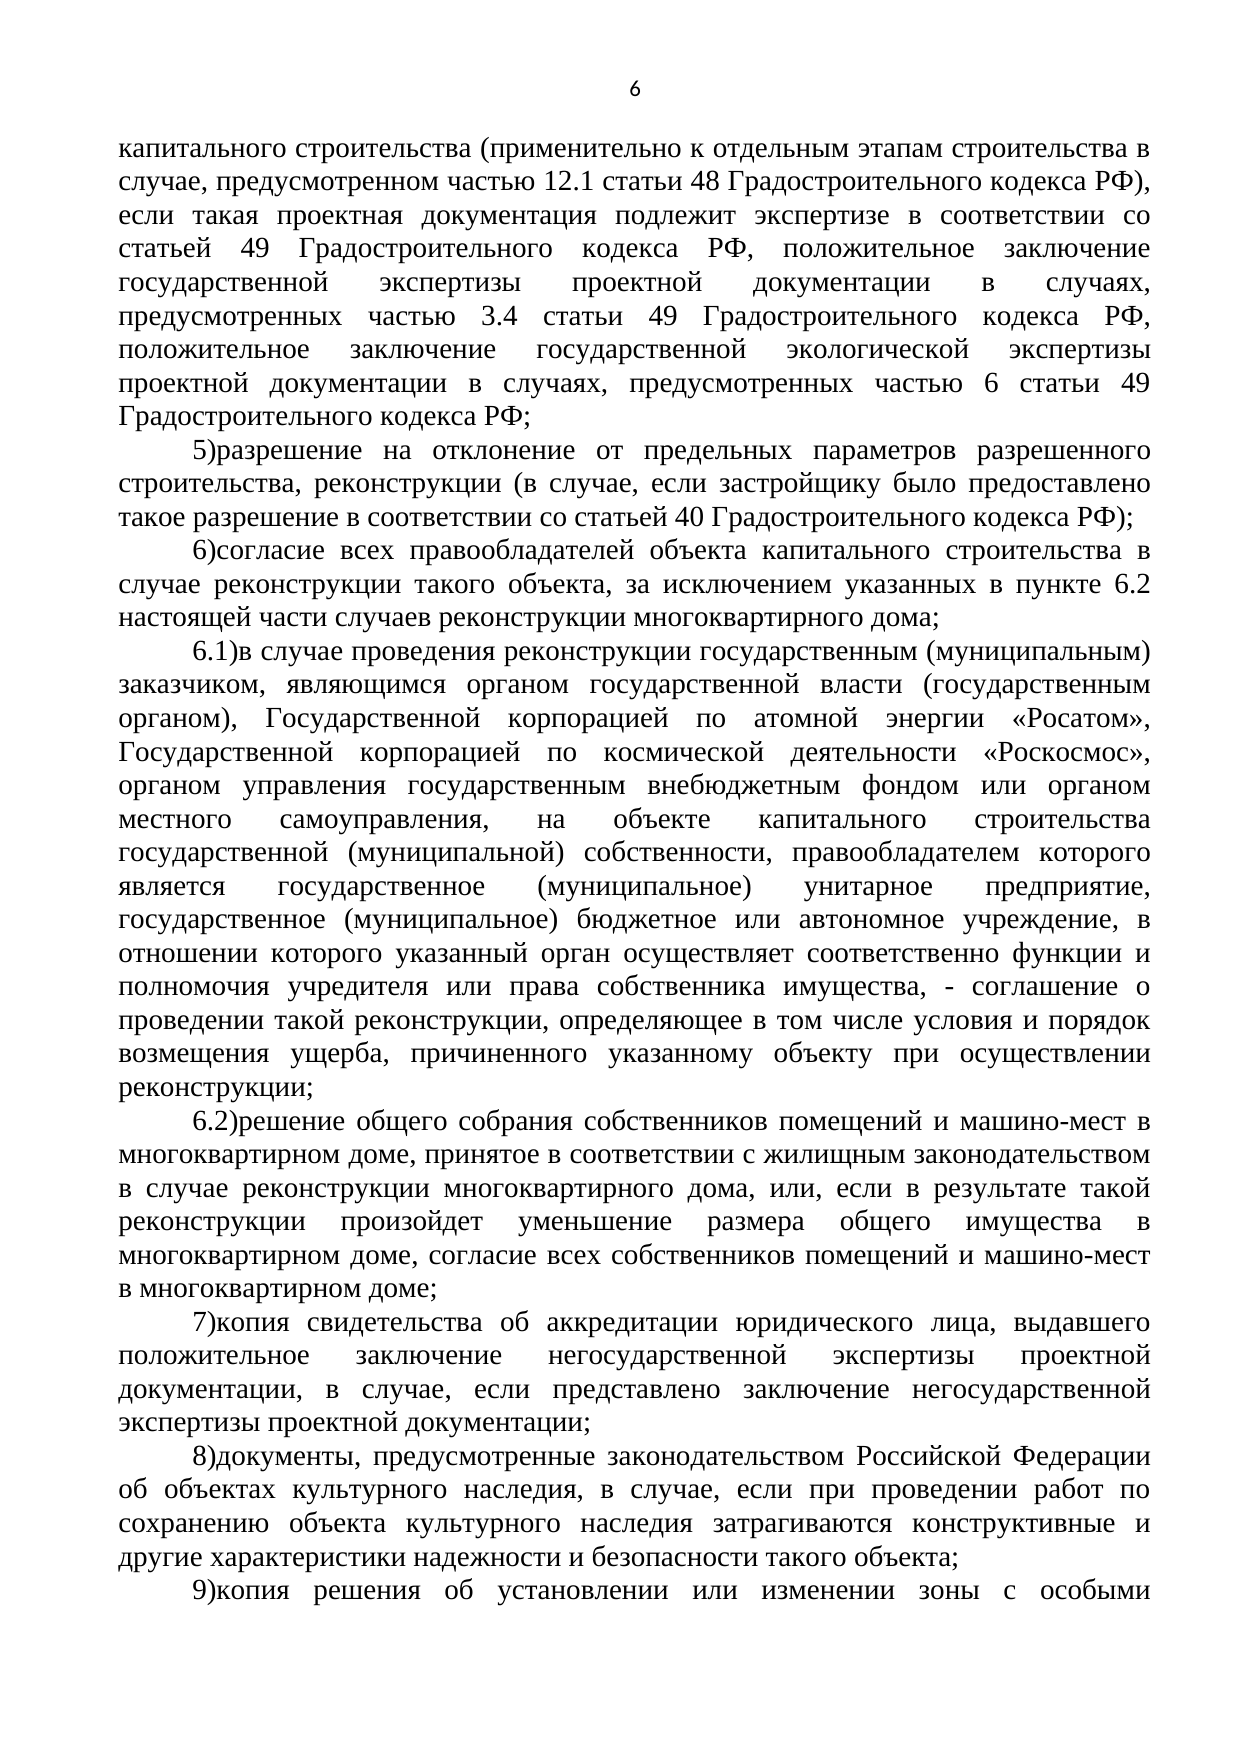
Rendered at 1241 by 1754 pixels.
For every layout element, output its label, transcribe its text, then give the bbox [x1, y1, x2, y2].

text 7)копия свидетельства об аккредитации юридического лица, выдавшего положительное заключение негосударственной экспертизы проектной документации, в случае, если представлено заключение негосударственной экспертизы проектной документации; [118, 1304, 1152, 1438]
text 6.2)решение общего собрания собственников помещений и машино-мест в многоквартирном доме, принятое в соответствии с жилищным законодательством в случае реконструкции многоквартирного дома, или, если в результате такой реконструкции произойдет уменьшение размера общего имущества в многоквартирном доме, согласие всех собственников помещений и машино-мест в многоквартирном доме; [118, 1103, 1152, 1304]
text 6.1)в случае проведения реконструкции государственным (муниципальным) заказчиком, являющимся органом государственной власти (государственным органом), Государственной корпорацией по атомной энергии «Росатом», Государственной корпорацией по космической деятельности «Роскосмос», органом управления государственным внебюджетным фондом или органом местного самоуправления, на объекте капитального строительства государственной (муниципальной) собственности, правообладателем которого является государственное (муниципальное) унитарное предприятие, государственное (муниципальное) бюджетное или автономное учреждение, в отношении которого указанный орган осуществляет соответственно функции и полномочия учредителя или права собственника имущества, - соглашение о проведении такой реконструкции, определяющее в том числе условия и порядок возмещения ущерба, причиненного указанному объекту при осуществлении реконструкции; [118, 633, 1152, 1103]
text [118, 1572, 1152, 1606]
text 8)документы, предусмотренные законодательством Российской Федерации об объектах культурного наследия, в случае, если при проведении работ по сохранению объекта культурного наследия затрагиваются конструктивные и другие характеристики надежности и безопасности такого объекта; [118, 1438, 1152, 1572]
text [118, 130, 1152, 432]
text 6)согласие всех правообладателей объекта капитального строительства в случае реконструкции такого объекта, за исключением указанных в пункте 6.2 настоящей части случаев реконструкции многоквартирного дома; [118, 532, 1152, 633]
text 5)разрешение на отклонение от предельных параметров разрешенного строительства, реконструкции (в случае, если застройщику было предоставлено такое разрешение в соответствии со статьей 40 Градостроительного кодекса РФ); [118, 432, 1152, 532]
